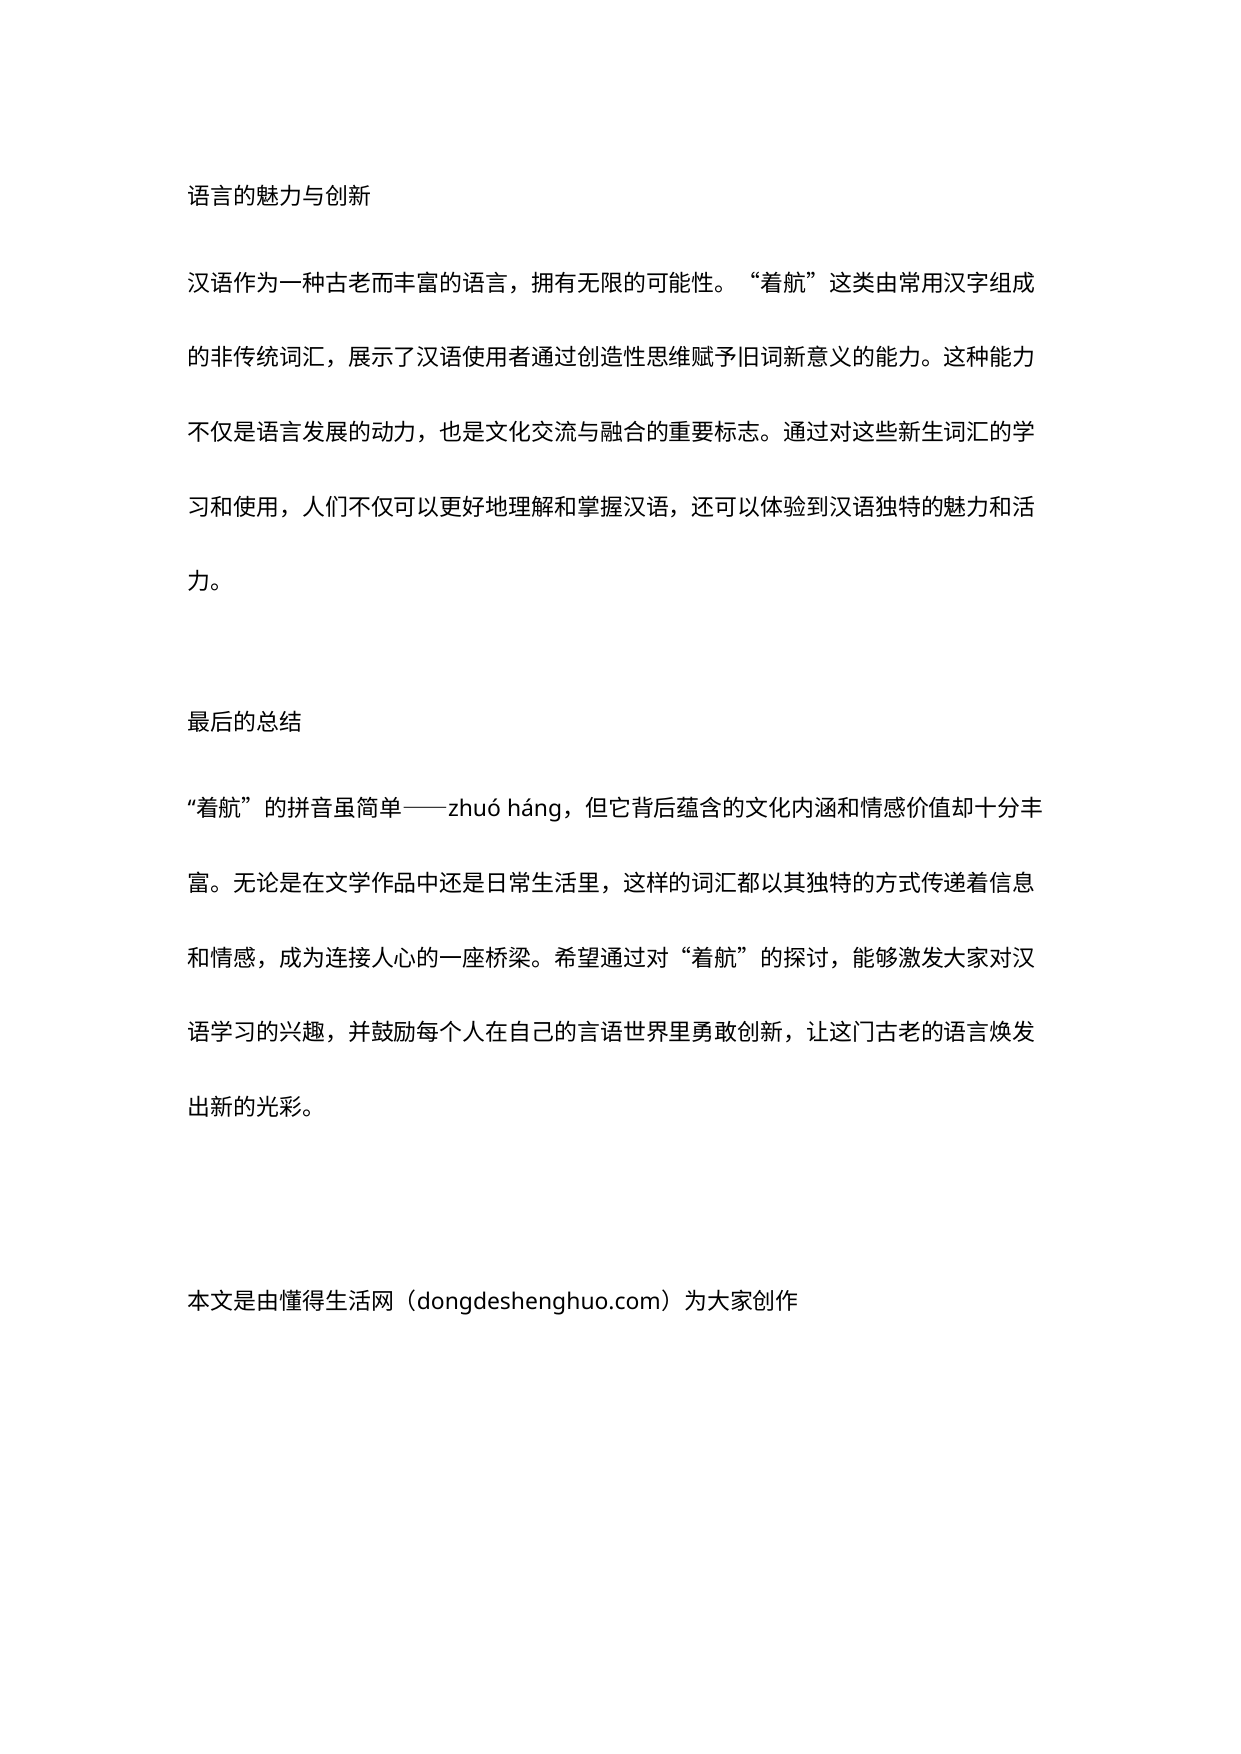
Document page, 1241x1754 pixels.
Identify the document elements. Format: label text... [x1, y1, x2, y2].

text 语言的魅力与创新 [187, 162, 1053, 227]
text “着航”的拼音虽简单——zhuó háng，但它背后蕴含的文化内涵和情感价值却十分丰富。无论是在文学作品中还是日常生活里，这样的词汇都以其独特的方式传递着信息和情感，成为连接人心的一座桥梁。希望通过对“着航”的探讨，能够激发大家对汉语学习的兴趣，并鼓励每个人在自己的言语世界里勇敢创新，让这门古老的语言焕发出新的光彩。 [187, 774, 1053, 1138]
text 汉语作为一种古老而丰富的语言，拥有无限的可能性。“着航”这类由常用汉字组成的非传统词汇，展示了汉语使用者通过创造性思维赋予旧词新意义的能力。这种能力不仅是语言发展的动力，也是文化交流与融合的重要标志。通过对这些新生词汇的学习和使用，人们不仅可以更好地理解和掌握汉语，还可以体验到汉语独特的魅力和活力。 [187, 248, 1053, 612]
text 最后的总结 [187, 688, 1053, 753]
text 本文是由懂得生活网（dongdeshenghuo.com）为大家创作 [187, 1267, 1053, 1332]
